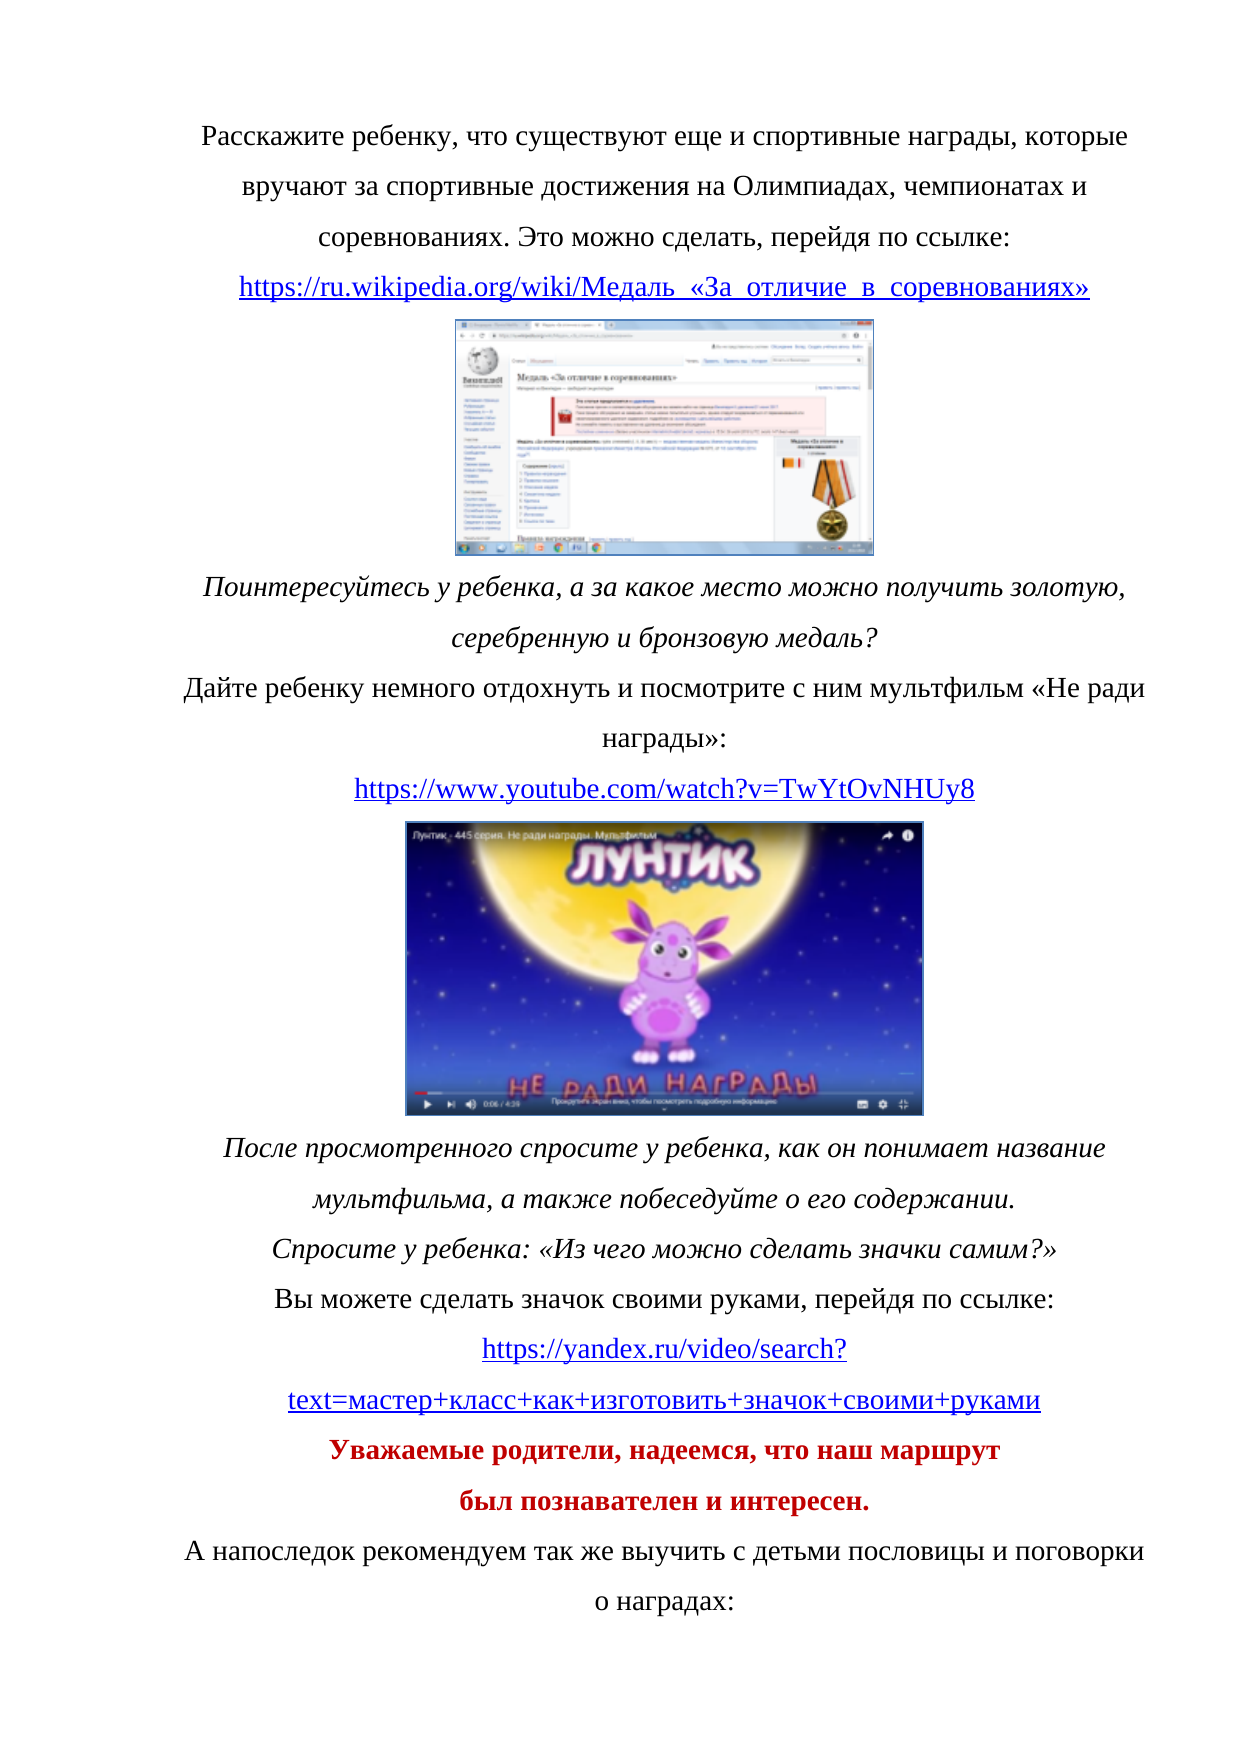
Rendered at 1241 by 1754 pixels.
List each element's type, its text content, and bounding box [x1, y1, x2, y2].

text После просмотренного спросите у ребенка, как он понимает название мультфильма, а также побеседуйте о его содержании. [177, 1130, 1152, 1214]
text https://ru.wikipedia.org/wiki/Медаль_«За_отличие_в_соревнованиях» [177, 269, 1152, 303]
picture [407, 823, 922, 1115]
picture [456, 321, 873, 554]
text Спросите у ребенка: «Из чего можно сделать значки самим?» [177, 1231, 1152, 1264]
text Поинтересуйтесь у ребенка, а за какое место можно получить золотую, серебренную и бронзовую медаль? [177, 569, 1152, 653]
text Уважаемые родители, надеемся, что наш маршрут [177, 1432, 1152, 1466]
text Расскажите ребенку, что существуют еще и спортивные награды, которые вручают за спортивные достижения на Олимпиадах, чемпионатах и соревнованиях. Это можно сделать, перейдя по ссылке: [177, 118, 1152, 252]
text https://yandex.ru/video/search?text=мастер+класс+как+изготовить+значок+своими+руками [177, 1332, 1152, 1416]
text Дайте ребенку немного отдохнуть и посмотрите с ним мультфильм «Не ради награды»: [177, 670, 1152, 754]
text Вы можете сделать значок своими руками, перейдя по ссылке: [177, 1281, 1152, 1315]
text https://www.youtube.com/watch?v=TwYtOvNHUy8 [177, 771, 1152, 804]
text А напоследок рекомендуем так же выучить с детьми пословицы и поговорки о наградах: [177, 1533, 1152, 1617]
text был познавателен и интересен. [177, 1483, 1152, 1516]
